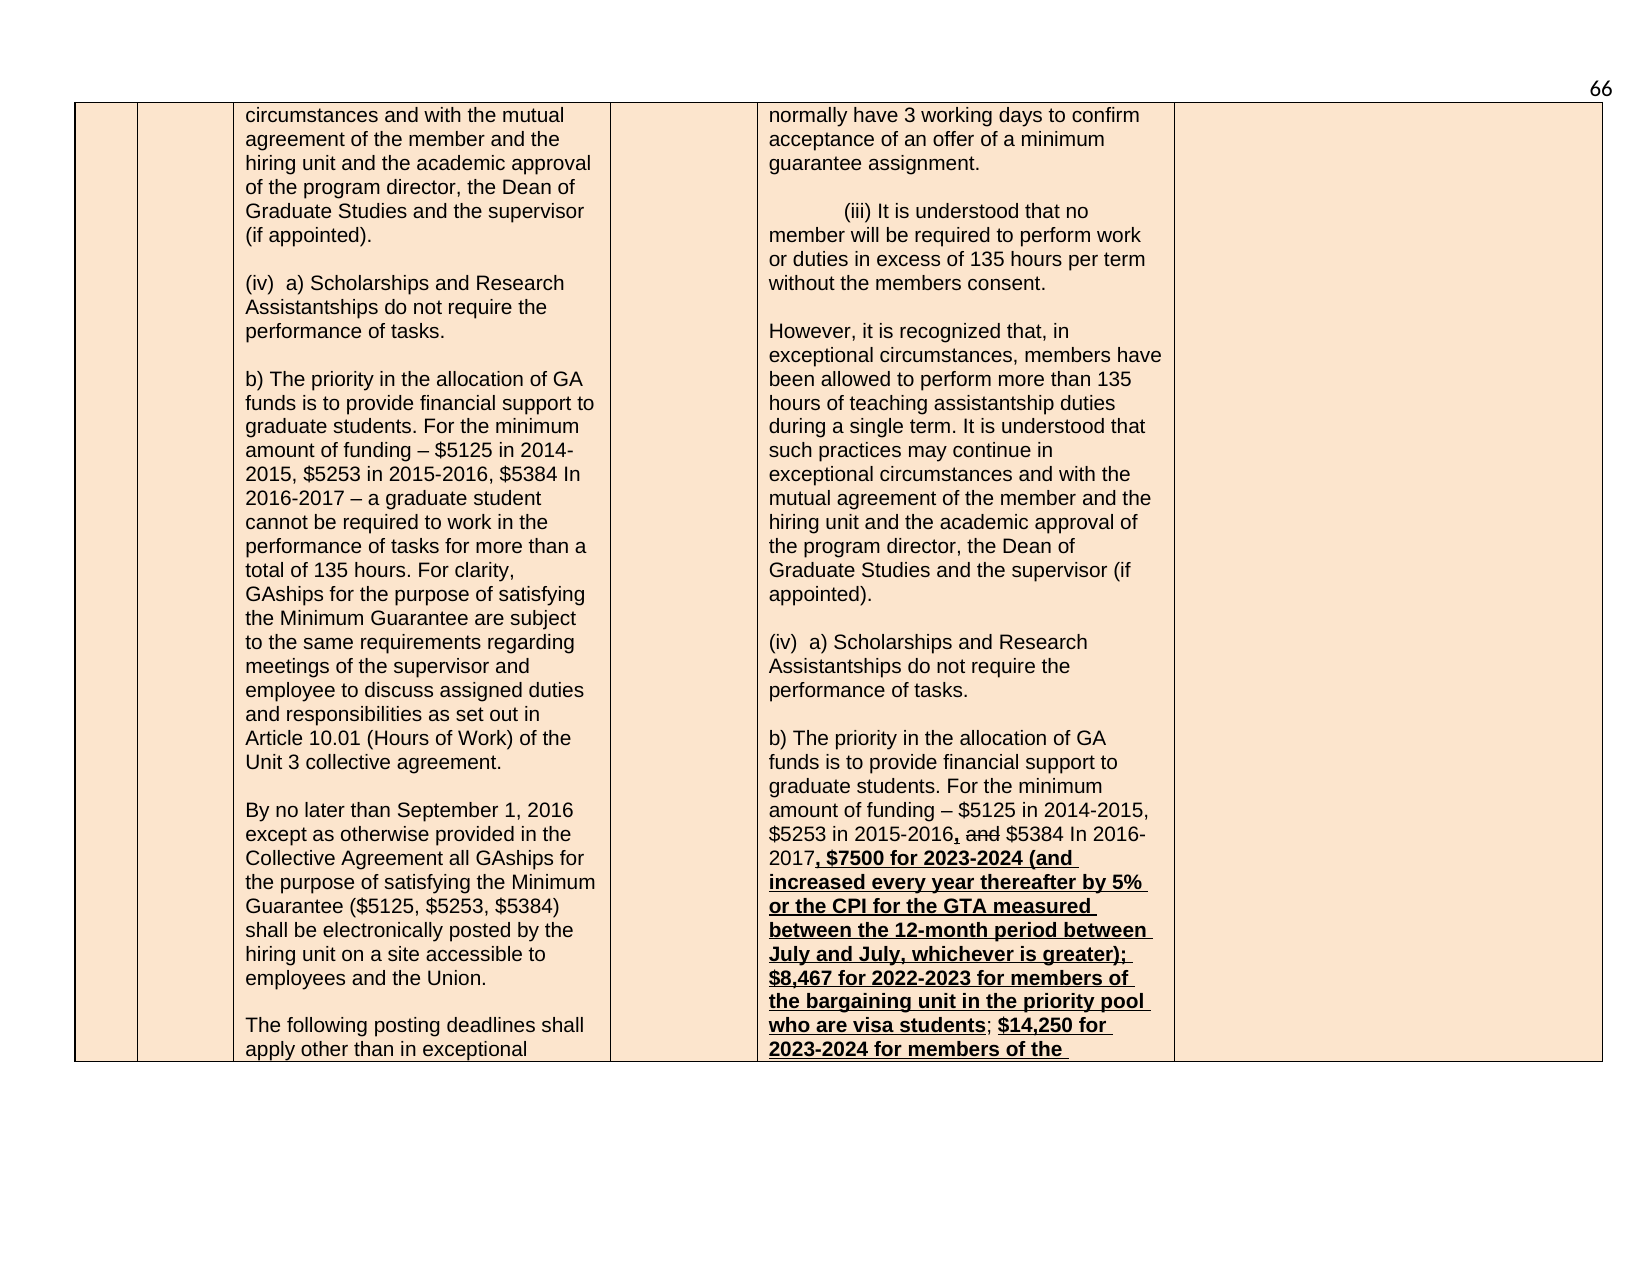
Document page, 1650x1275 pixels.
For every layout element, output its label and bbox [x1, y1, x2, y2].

table_cell [1175, 103, 1602, 1061]
table_cell [76, 103, 137, 1061]
table_cell [138, 103, 233, 1061]
table_cell [611, 103, 757, 1061]
table_cell [234, 103, 610, 1061]
table_cell [758, 103, 1174, 1061]
